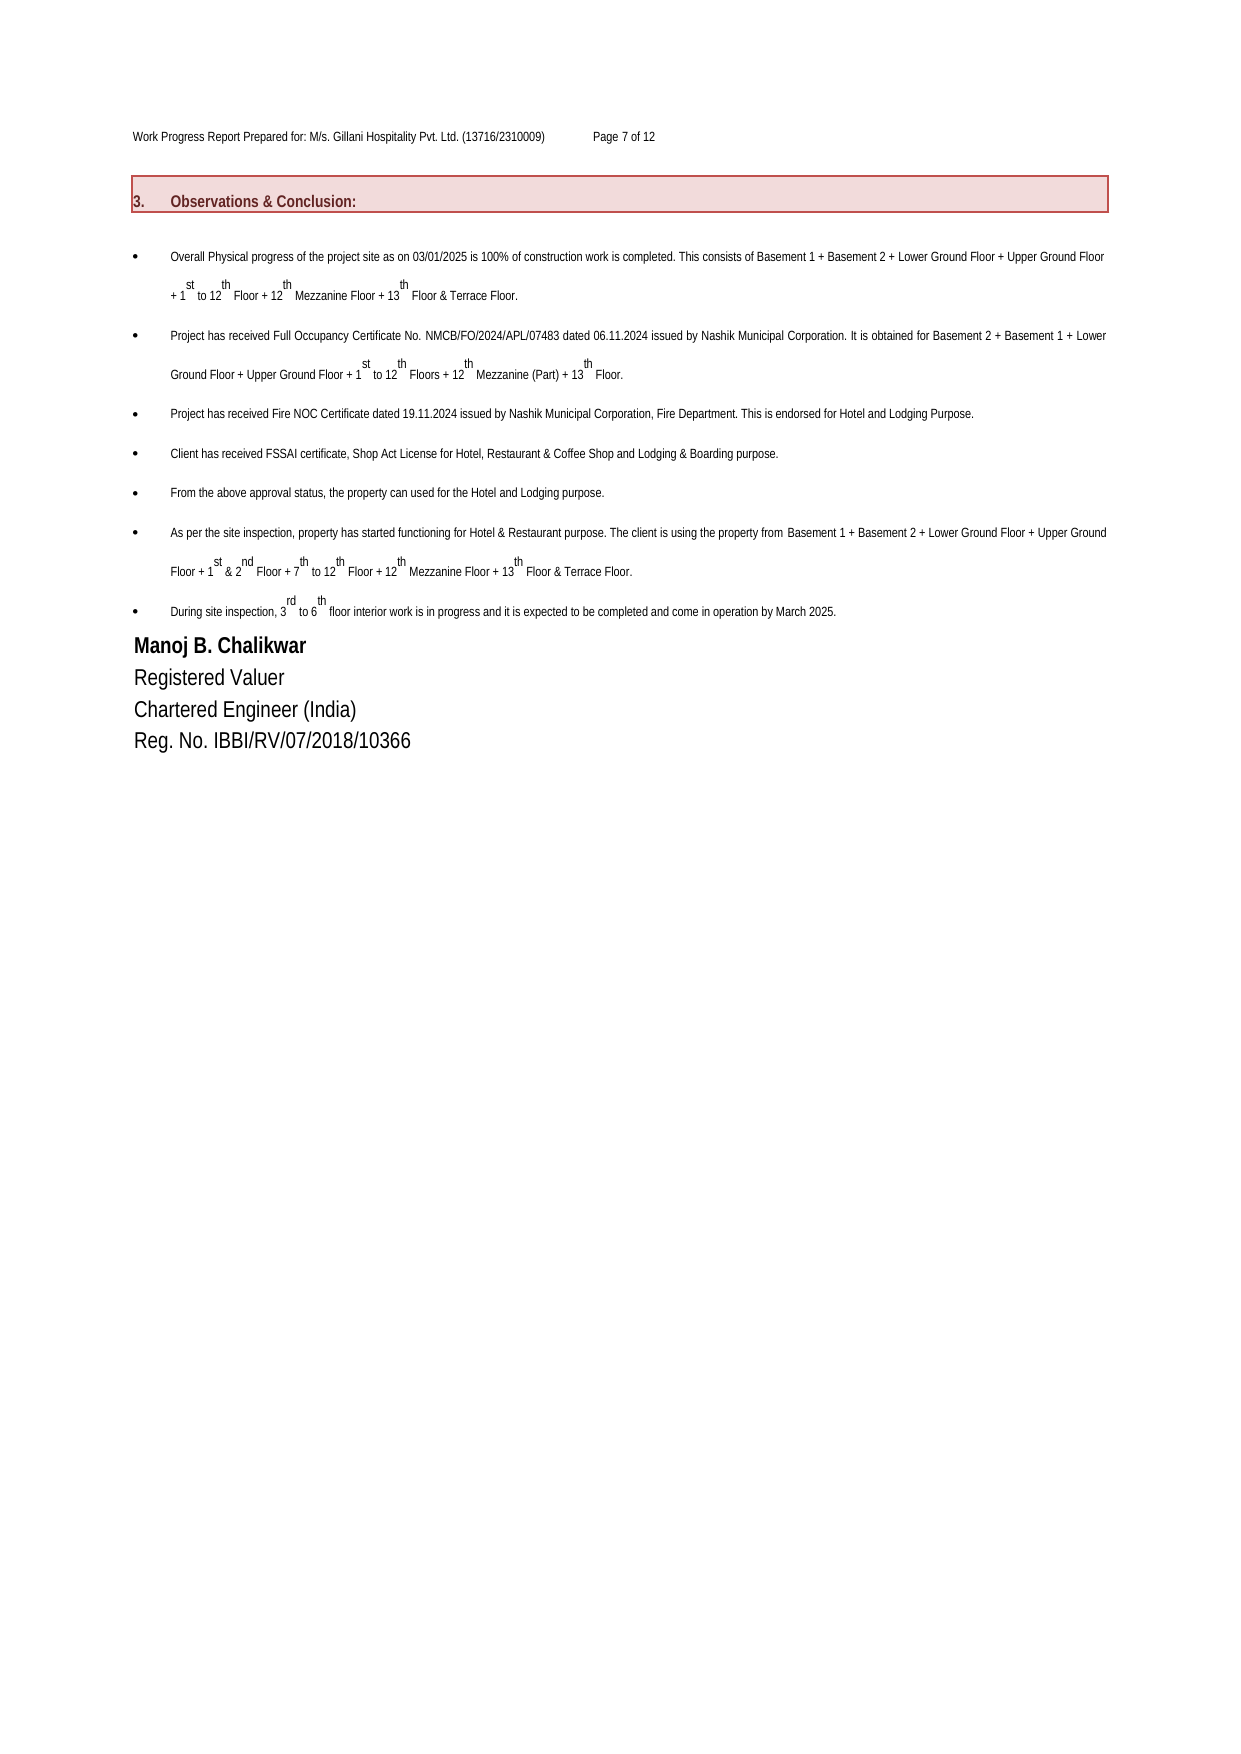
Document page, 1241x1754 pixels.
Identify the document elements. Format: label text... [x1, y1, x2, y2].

list From the above approval status, the property can used for the Hotel and Lodging purpose. [133, 474, 1107, 501]
text Registered Valuer [88, 664, 1107, 690]
list During site inspection, 3rd to 6th floor interior work is in progress and it is expected to be completed and come in operation by March 2025. [133, 593, 1107, 619]
list Project has received Full Occupancy Certificate No. NMCB/FO/2024/APL/07483 dated 06.11.2024 issued by Nashik Municipal Corporation. It is obtained for Basement 2 + Basement 1 + Lower Ground Floor + Upper Ground Floor + 1st to 12th Floors + 12th Mezzanine (Part) + 13th Floor. [133, 317, 1107, 382]
text Chartered Engineer (India) [88, 696, 1107, 722]
text Reg. No. IBBI/RV/07/2018/10366 [88, 727, 1107, 753]
text Manoj B. Chalikwar [88, 632, 1107, 659]
list Overall Physical progress of the project site as on 03/01/2025 is 100% of construction work is completed. This consists of Basement 1 + Basement 2 + Lower Ground Floor + Upper Ground Floor + 1st to 12th Floor + 12th Mezzanine Floor + 13th Floor & Terrace Floor. [133, 238, 1107, 303]
subtitle Observations & Conclusion: [133, 177, 1107, 211]
list Project has received Fire NOC Certificate dated 19.11.2024 issued by Nashik Municipal Corporation, Fire Department. This is endorsed for Hotel and Lodging Purpose. [133, 396, 1107, 422]
list As per the site inspection, property has started functioning for Hotel & Restaurant purpose. The client is using the property from Basement 1 + Basement 2 + Lower Ground Floor + Upper Ground Floor + 1st & 2nd Floor + 7th to 12th Floor + 12th Mezzanine Floor + 13th Floor & Terrace Floor. [133, 514, 1107, 580]
list Client has received FSSAI certificate, Shop Act License for Hotel, Restaurant & Coffee Shop and Lodging & Boarding purpose. [133, 435, 1107, 461]
